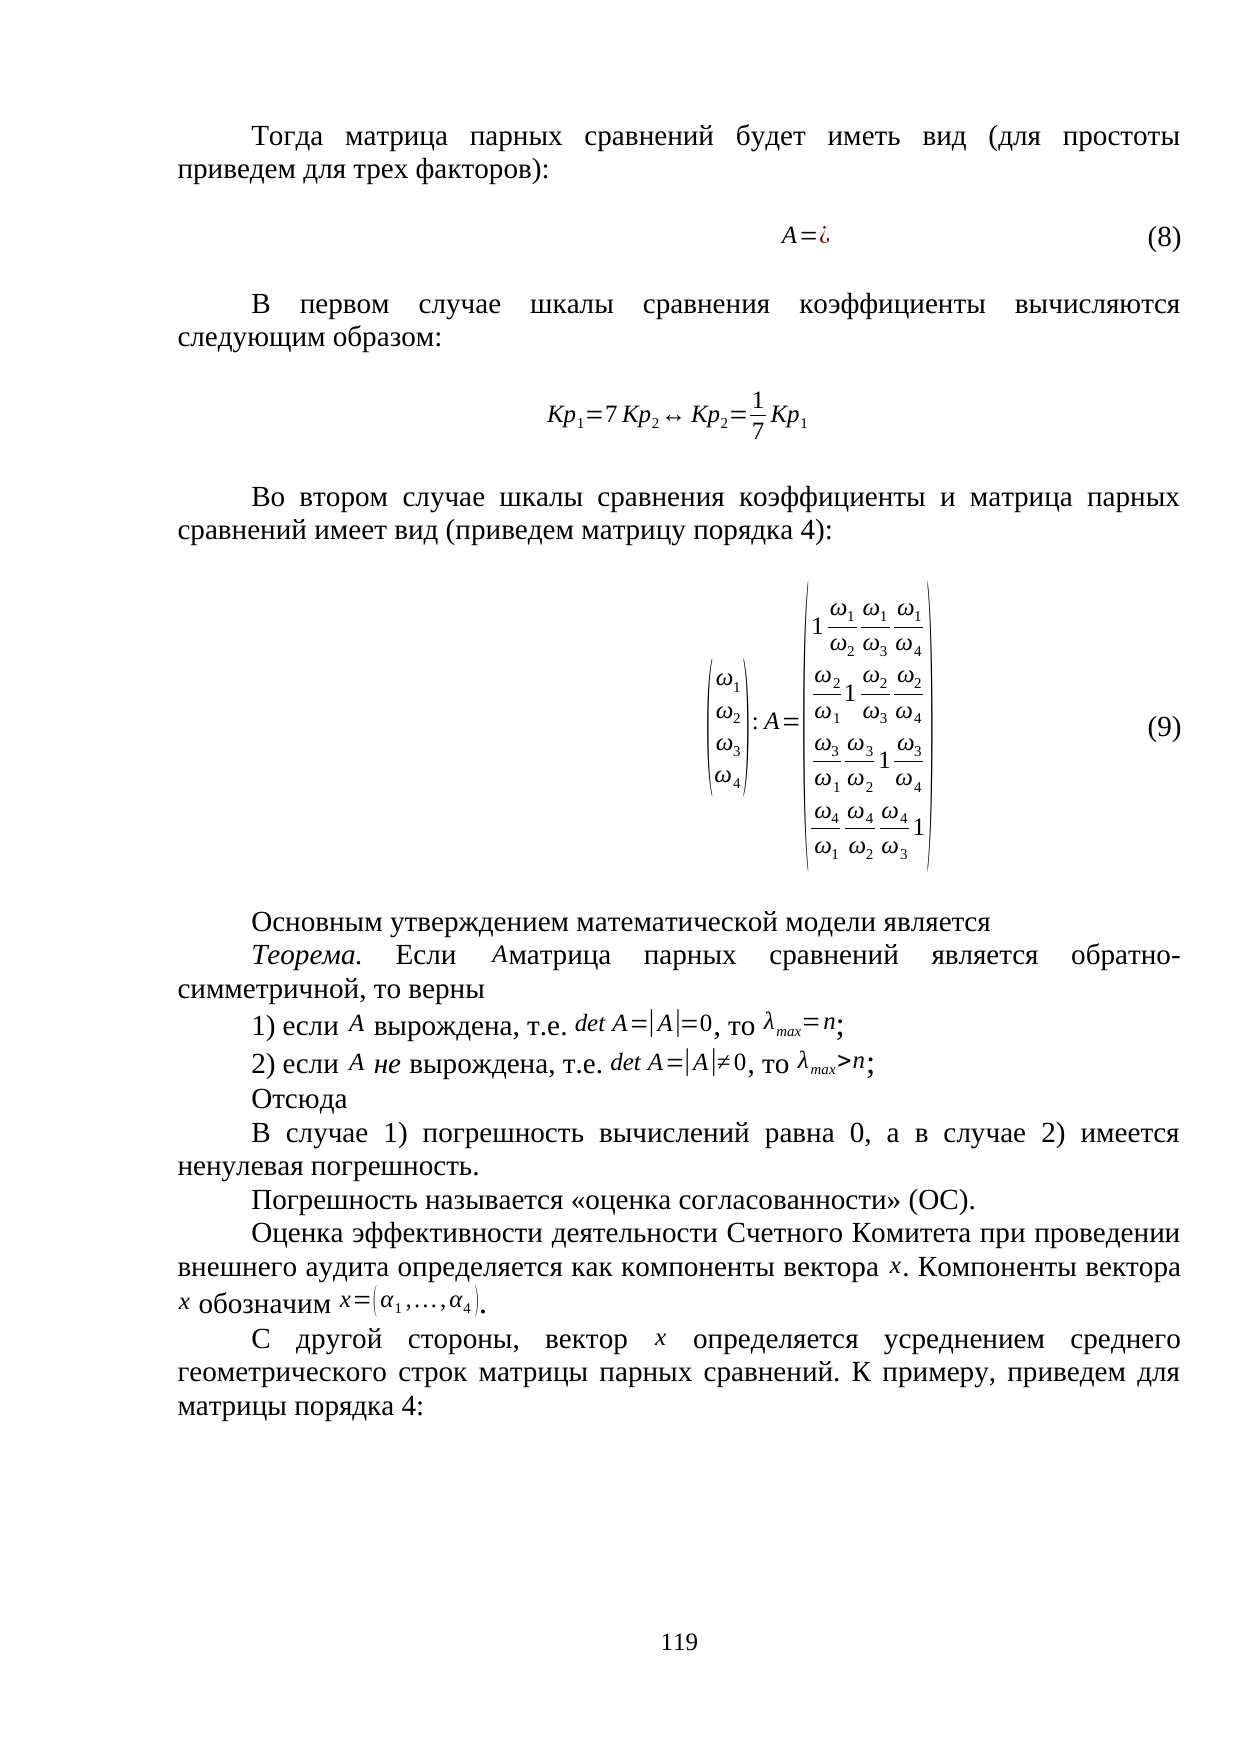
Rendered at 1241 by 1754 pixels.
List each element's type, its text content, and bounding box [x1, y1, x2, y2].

text C другой стороны, вектор определяется усреднением среднего геометрического строк матрицы парных сравнений. К примеру, приведем для матрицы порядка 4: [177, 1321, 1181, 1421]
text (9) [177, 579, 1181, 876]
text Погрешность называется «оценка согласованности» (ОС). [177, 1182, 1181, 1215]
text 1) если вырождена, т.е. , то ; [177, 1004, 1181, 1043]
text Основным утверждением математической модели является [177, 904, 1181, 937]
text Оценка эффективности деятельности Счетного Комитета при проведении внешнего аудита определяется как компоненты вектора . Компоненты вектора обозначим . [177, 1215, 1181, 1321]
text В первом случае шкалы сравнения коэффициенты вычисляются следующим образом: [177, 286, 1181, 353]
text Тогда матрица парных сравнений будет иметь вид (для простоты приведем для трех факторов): [177, 118, 1181, 185]
text 2) если не вырождена, т.е. , то ; [177, 1043, 1181, 1081]
text Теорема. Если матрица парных сравнений является обратно-симметричной, то верны [177, 937, 1181, 1004]
text Во втором случае шкалы сравнения коэффициенты и матрица парных сравнений имеет вид (приведем матрицу порядка 4): [177, 479, 1181, 546]
text Отсюда [177, 1081, 1181, 1115]
text (8) [177, 219, 1181, 252]
text В случае 1) погрешность вычислений равна 0, а в случае 2) имеется ненулевая погрешность. [177, 1115, 1181, 1182]
